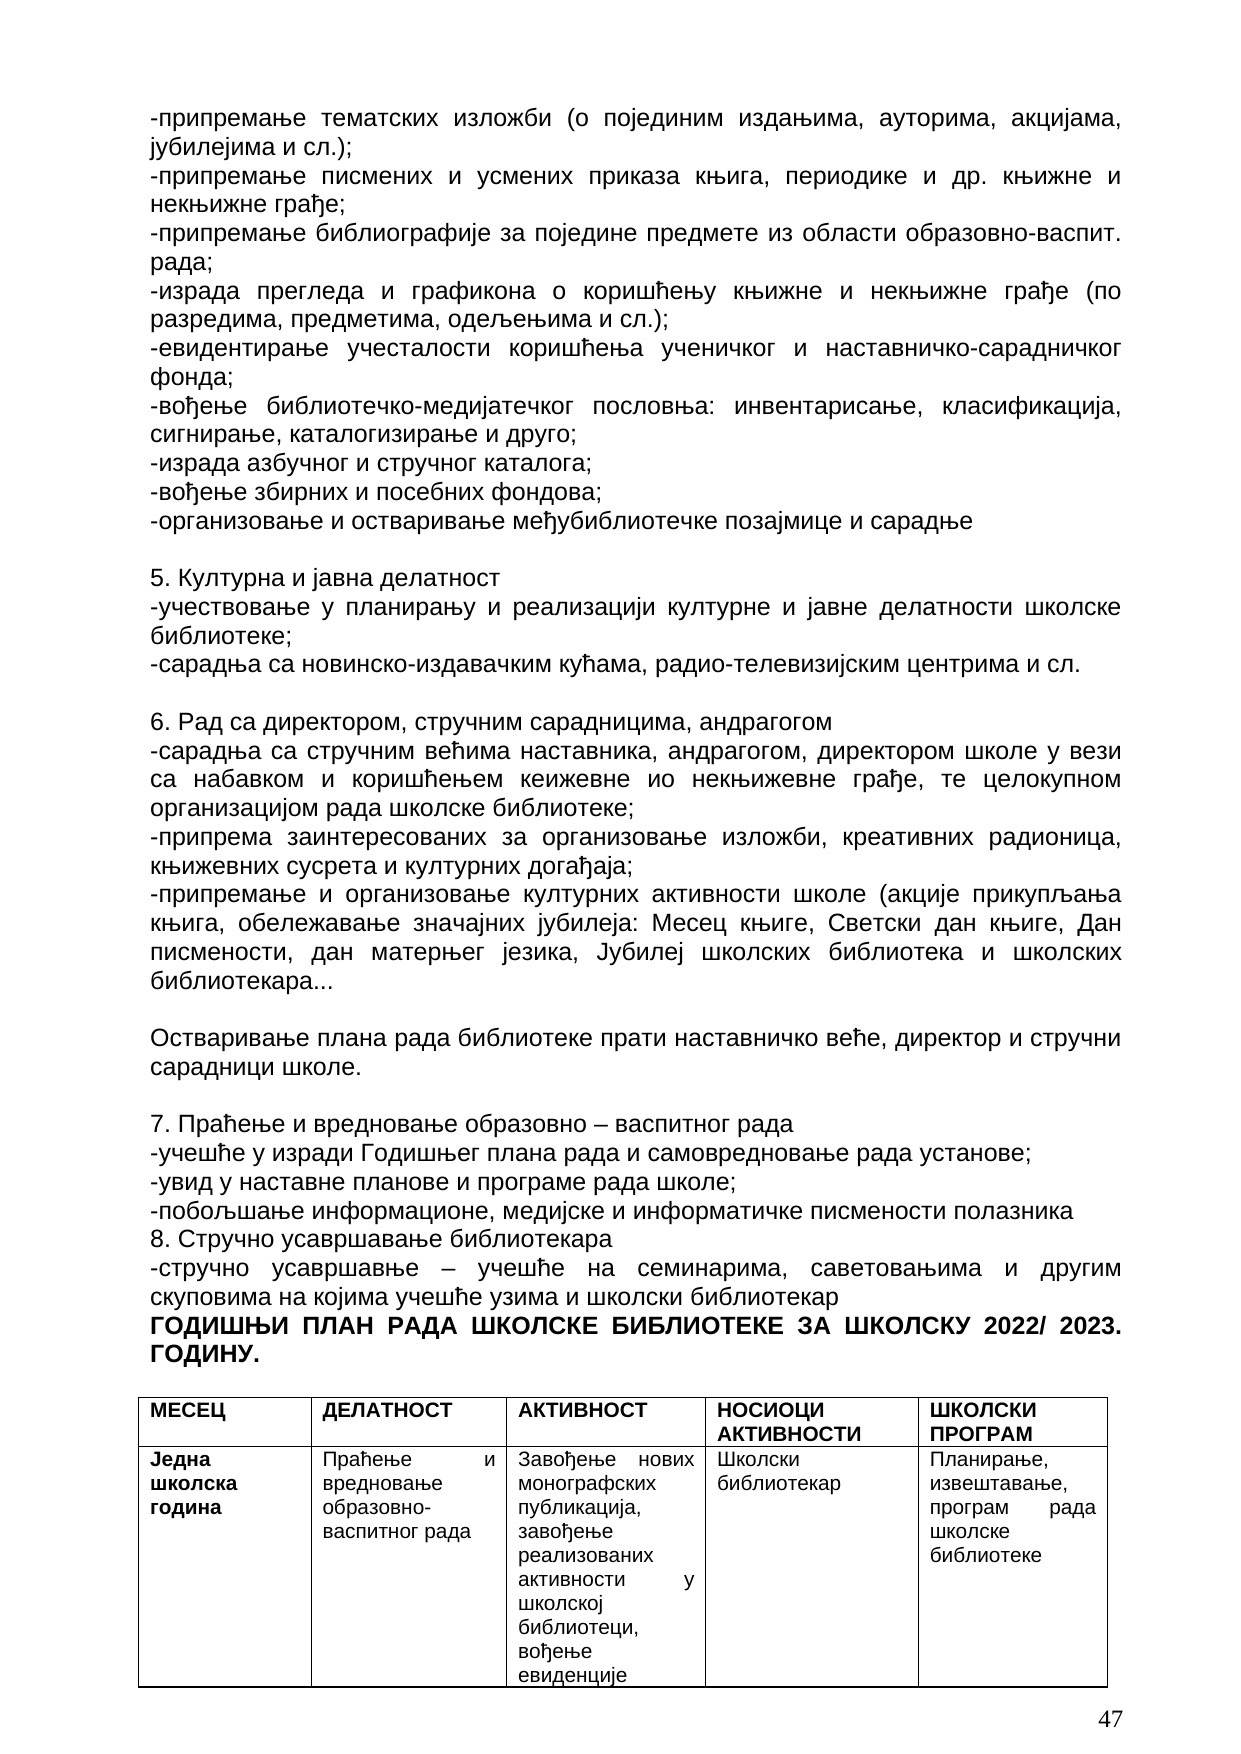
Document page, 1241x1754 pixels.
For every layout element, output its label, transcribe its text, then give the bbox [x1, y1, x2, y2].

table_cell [139, 1447, 311, 1686]
table_header НОСИОЦИ АКТИВНОСТИ [706, 1398, 918, 1446]
text ГОДИШЊИ ПЛАН РАДА ШКОЛСКЕ БИБЛИОТЕКЕ ЗА ШКОЛСКУ 2022/ 2023. ГОДИНУ. [150, 1311, 1123, 1368]
text -учешће у изради Годишњег плана рада и самовредновање рада установе; [150, 1138, 1123, 1167]
table_header МЕСЕЦ [139, 1398, 311, 1446]
table_header ДЕЛАТНОСТ [312, 1398, 506, 1446]
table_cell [312, 1447, 506, 1686]
text -вођење библиотечко-медијатечког пословња: инвентарисање, класификација, сигнирање, каталогизирање и друго; [150, 391, 1123, 448]
text -вођење збирних и посебних фондова; [150, 477, 1123, 506]
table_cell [507, 1447, 705, 1686]
text -припремање тематских изложби (о појединим издањима, ауторима, акцијама, јубилејима и сл.); [150, 103, 1123, 161]
text -сарадња са стручним већима наставника, андрагогом, директором школе у вези са набавком и коришћењем кеижевне ио некњижевне грађе, те целокупном организацијом рада школске библиотеке; [150, 736, 1123, 822]
text 7. Праћење и вредновање образовно – васпитног рада [150, 1109, 1123, 1138]
text -евидентирање учесталости коришћења ученичког и наставничко-сарадничког фонда; [150, 333, 1123, 391]
text -припрема заинтересованих за организовање изложби, креативних радионица, књижевних сусрета и културних догађаја; [150, 822, 1123, 879]
text -стручно усавршавње – учешће на семинарима, саветовањима и другим скуповима на којима учешће узима и школски библиотекар [150, 1253, 1123, 1311]
table_header ШКОЛСКИ ПРОГРАМ [919, 1398, 1107, 1446]
text -сарадња са новинско-издавачким кућама, радио-телевизијским центрима и сл. [150, 649, 1123, 678]
text 5. Културна и јавна делатност [150, 563, 1123, 592]
text -припремање и организовање културних активности школе (акције прикупљања књига, обележавање значајних јубилеја: Месец књиге, Светски дан књиге, Дан писмености, дан матерњег језика, Јубилеј школских библиотека и школских библиотекара... [150, 879, 1123, 994]
table_header АКТИВНОСТ [507, 1398, 705, 1446]
text -увид у наставне планове и програме рада школе; [150, 1167, 1123, 1196]
text -израда азбучног и стручног каталога; [150, 448, 1123, 477]
text -припремање писмених и усмених приказа књига, периодике и др. књижне и некњижне грађе; [150, 161, 1123, 218]
text -учествовање у планирању и реализацији културне и јавне делатности школске библиотеке; [150, 592, 1123, 649]
text -израда прегледа и графикона о коришћењу књижне и некњижне грађе (по разредима, предметима, одељењима и сл.); [150, 276, 1123, 333]
text -организовање и остваривање међубиблиотечке позајмице и сарадње [150, 506, 1123, 534]
text 8. Стручно усавршавање библиотекара [150, 1224, 1123, 1253]
table_cell Школски библиотекар [706, 1447, 918, 1686]
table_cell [919, 1447, 1107, 1686]
text Остваривање плана рада библиотеке прати наставничко веће, директор и стручни сарадници школе. [150, 1023, 1123, 1081]
text -побољшање информационе, медијске и информатичке писмености полазника [150, 1196, 1123, 1224]
text -припремање библиографије за поједине предмете из области образовно-васпит. рада; [150, 218, 1123, 276]
text 6. Рад са директором, стручним сарадницима, андрагогом [150, 707, 1123, 736]
